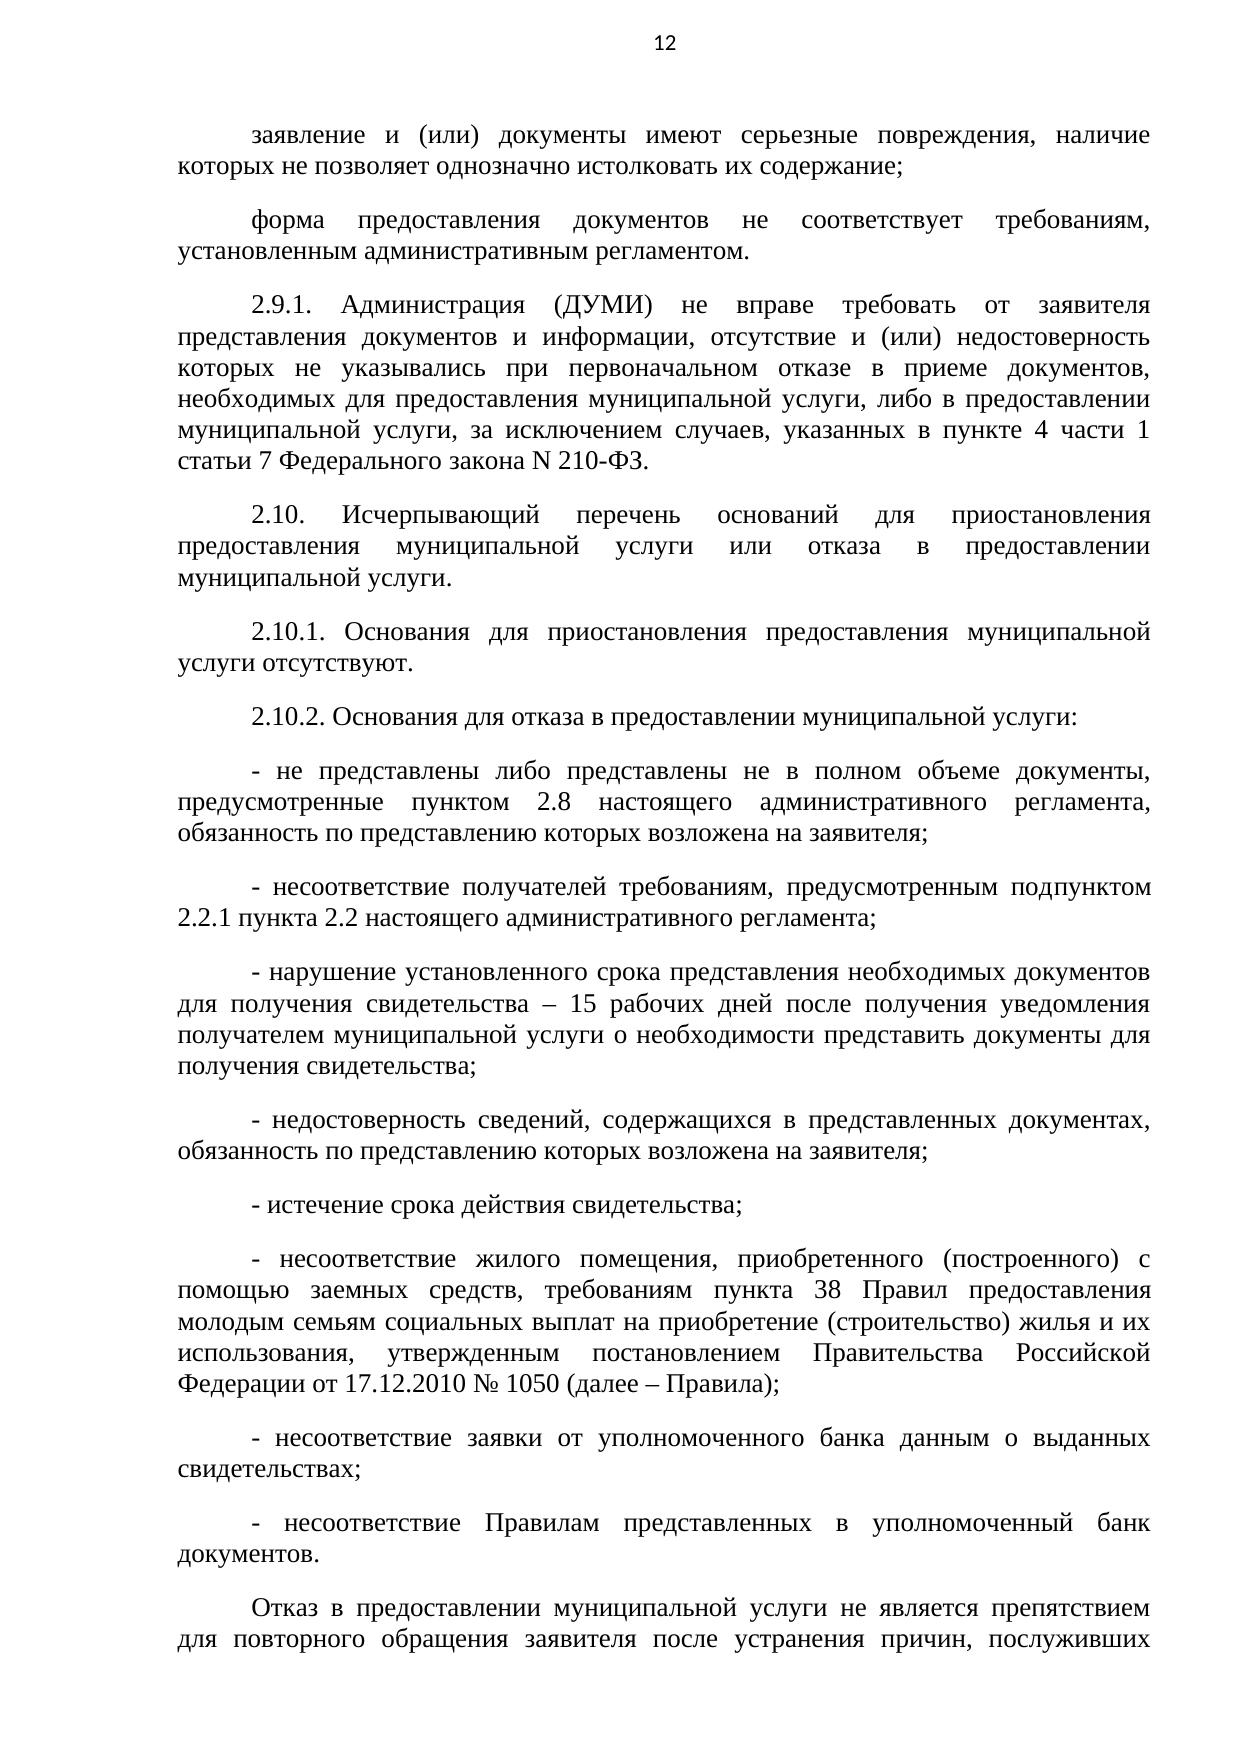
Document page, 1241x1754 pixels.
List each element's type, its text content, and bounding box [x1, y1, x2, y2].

text - недостоверность сведений, содержащихся в представленных документах, обязанность по представлению которых возложена на заявителя; [177, 1103, 1152, 1165]
text 2.10.2. Основания для отказа в предоставлении муниципальной услуги: [177, 700, 1152, 731]
text - несоответствие Правилам представленных в уполномоченный банк документов. [177, 1506, 1152, 1568]
text - несоответствие жилого помещения, приобретенного (построенного) с помощью заемных средств, требованиям пункта 38 Правил предоставления молодым семьям социальных выплат на приобретение (строительство) жилья и их использования, утвержденным постановлением Правительства Российской Федерации от 17.12.2010 № 1050 (далее – Правила); [177, 1242, 1152, 1398]
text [177, 1591, 1152, 1654]
text заявление и (или) документы имеют серьезные повреждения, наличие которых не позволяет однозначно истолковать их содержание; [177, 118, 1152, 180]
text - не представлены либо представлены не в полном объеме документы, предусмотренные пунктом 2.8 настоящего административного регламента, обязанность по представлению которых возложена на заявителя; [177, 754, 1152, 847]
text 2.10. Исчерпывающий перечень оснований для приостановления предоставления муниципальной услуги или отказа в предоставлении муниципальной услуги. [177, 498, 1152, 592]
text 2.9.1. Администрация (ДУМИ) не вправе требовать от заявителя представления документов и информации, отсутствие и (или) недостоверность которых не указывались при первоначальном отказе в приеме документов, необходимых для предоставления муниципальной услуги, либо в предоставлении муниципальной услуги, за исключением случаев, указанных в пункте 4 части 1 статьи 7 Федерального закона N 210-ФЗ. [177, 288, 1152, 475]
text форма предоставления документов не соответствует требованиям, установленным административным регламентом. [177, 203, 1152, 266]
text - нарушение установленного срока представления необходимых документов для получения свидетельства – 15 рабочих дней после получения уведомления получателем муниципальной услуги о необходимости представить документы для получения свидетельства; [177, 956, 1152, 1080]
text - истечение срока действия свидетельства; [177, 1188, 1152, 1219]
text - несоответствие заявки от уполномоченного банка данным о выданных свидетельствах; [177, 1421, 1152, 1483]
text 2.10.1. Основания для приостановления предоставления муниципальной услуги отсутствуют. [177, 615, 1152, 677]
text - несоответствие получателей требованиям, предусмотренным подпунктом 2.2.1 пункта 2.2 настоящего административного регламента; [177, 870, 1152, 933]
